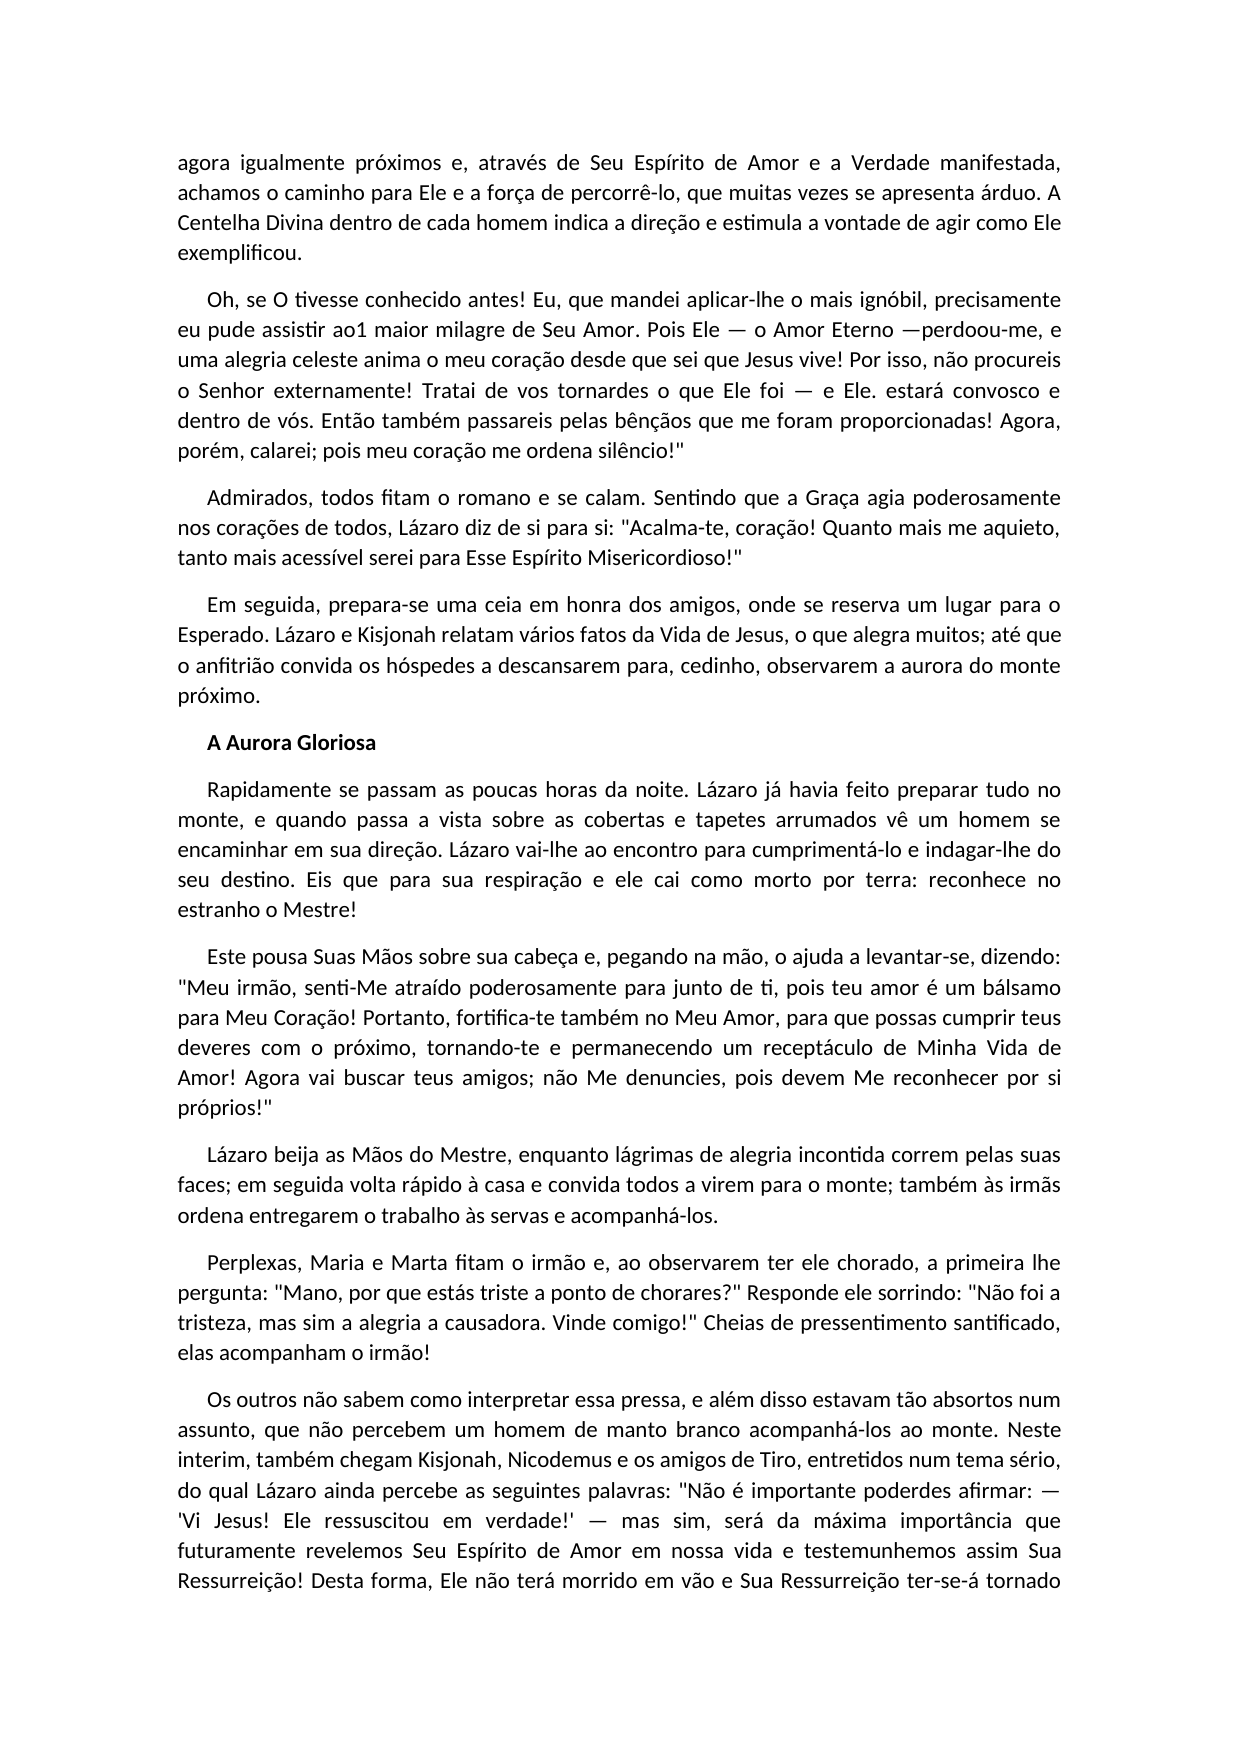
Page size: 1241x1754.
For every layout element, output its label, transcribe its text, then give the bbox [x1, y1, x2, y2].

text Em seguida, prepara-se uma ceia em honra dos amigos, onde se reserva um lugar para o Esperado. Lázaro e Kisjonah relatam vários fatos da Vida de Jesus, o que alegra muitos; até que o anfitrião convida os hóspedes a descansarem para, cedinho, observarem a aurora do monte próximo. [177, 590, 1063, 709]
text Rapidamente se passam as poucas horas da noite. Lázaro já havia feito preparar tudo no monte, e quando passa a vista sobre as cobertas e tapetes arrumados vê um homem se encaminhar em sua direção. Lázaro vai-lhe ao encontro para cumprimentá-lo e indagar-lhe do seu destino. Eis que para sua respiração e ele cai como morto por terra: reconhece no estranho o Mestre! [177, 775, 1063, 923]
text Perplexas, Maria e Marta fitam o irmão e, ao observarem ter ele chorado, a primeira lhe pergunta: "Mano, por que estás triste a ponto de chorares?" Responde ele sorrindo: "Não foi a tristeza, mas sim a alegria a causadora. Vinde comigo!" Cheias de pressentimento santificado, elas acompanham o irmão! [177, 1248, 1063, 1366]
text Oh, se O tivesse conhecido antes! Eu, que mandei aplicar-lhe o mais ignóbil, precisamente eu pude assistir ao1 maior milagre de Seu Amor. Pois Ele — o Amor Eterno —perdoou-me, e uma alegria celeste anima o meu coração desde que sei que Jesus vive! Por isso, não procureis o Senhor externamente! Tratai de vos tornardes o que Ele foi — e Ele. estará convosco e dentro de vós. Então também passareis pelas bênçãos que me foram proporcionadas! Agora, porém, calarei; pois meu coração me ordena silêncio!" [177, 285, 1063, 464]
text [177, 148, 1063, 266]
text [177, 1385, 1063, 1594]
text Admirados, todos fitam o romano e se calam. Sentindo que a Graça agia poderosamente nos corações de todos, Lázaro diz de si para si: "Acalma-te, coração! Quanto mais me aquieto, tanto mais acessível serei para Esse Espírito Misericordioso!" [177, 483, 1063, 571]
text Lázaro beija as Mãos do Mestre, enquanto lágrimas de alegria incontida correm pelas suas faces; em seguida volta rápido à casa e convida todos a virem para o monte; também às irmãs ordena entregarem o trabalho às servas e acompanhá-los. [177, 1140, 1063, 1229]
text A Aurora Gloriosa [177, 728, 1063, 756]
text Este pousa Suas Mãos sobre sua cabeça e, pegando na mão, o ajuda a levantar-se, dizendo: "Meu irmão, senti-Me atraído poderosamente para junto de ti, pois teu amor é um bálsamo para Meu Coração! Portanto, fortifica-te também no Meu Amor, para que possas cumprir teus deveres com o próximo, tornando-te e permanecendo um receptáculo de Minha Vida de Amor! Agora vai buscar teus amigos; não Me denuncies, pois devem Me reconhecer por si próprios!" [177, 942, 1063, 1121]
